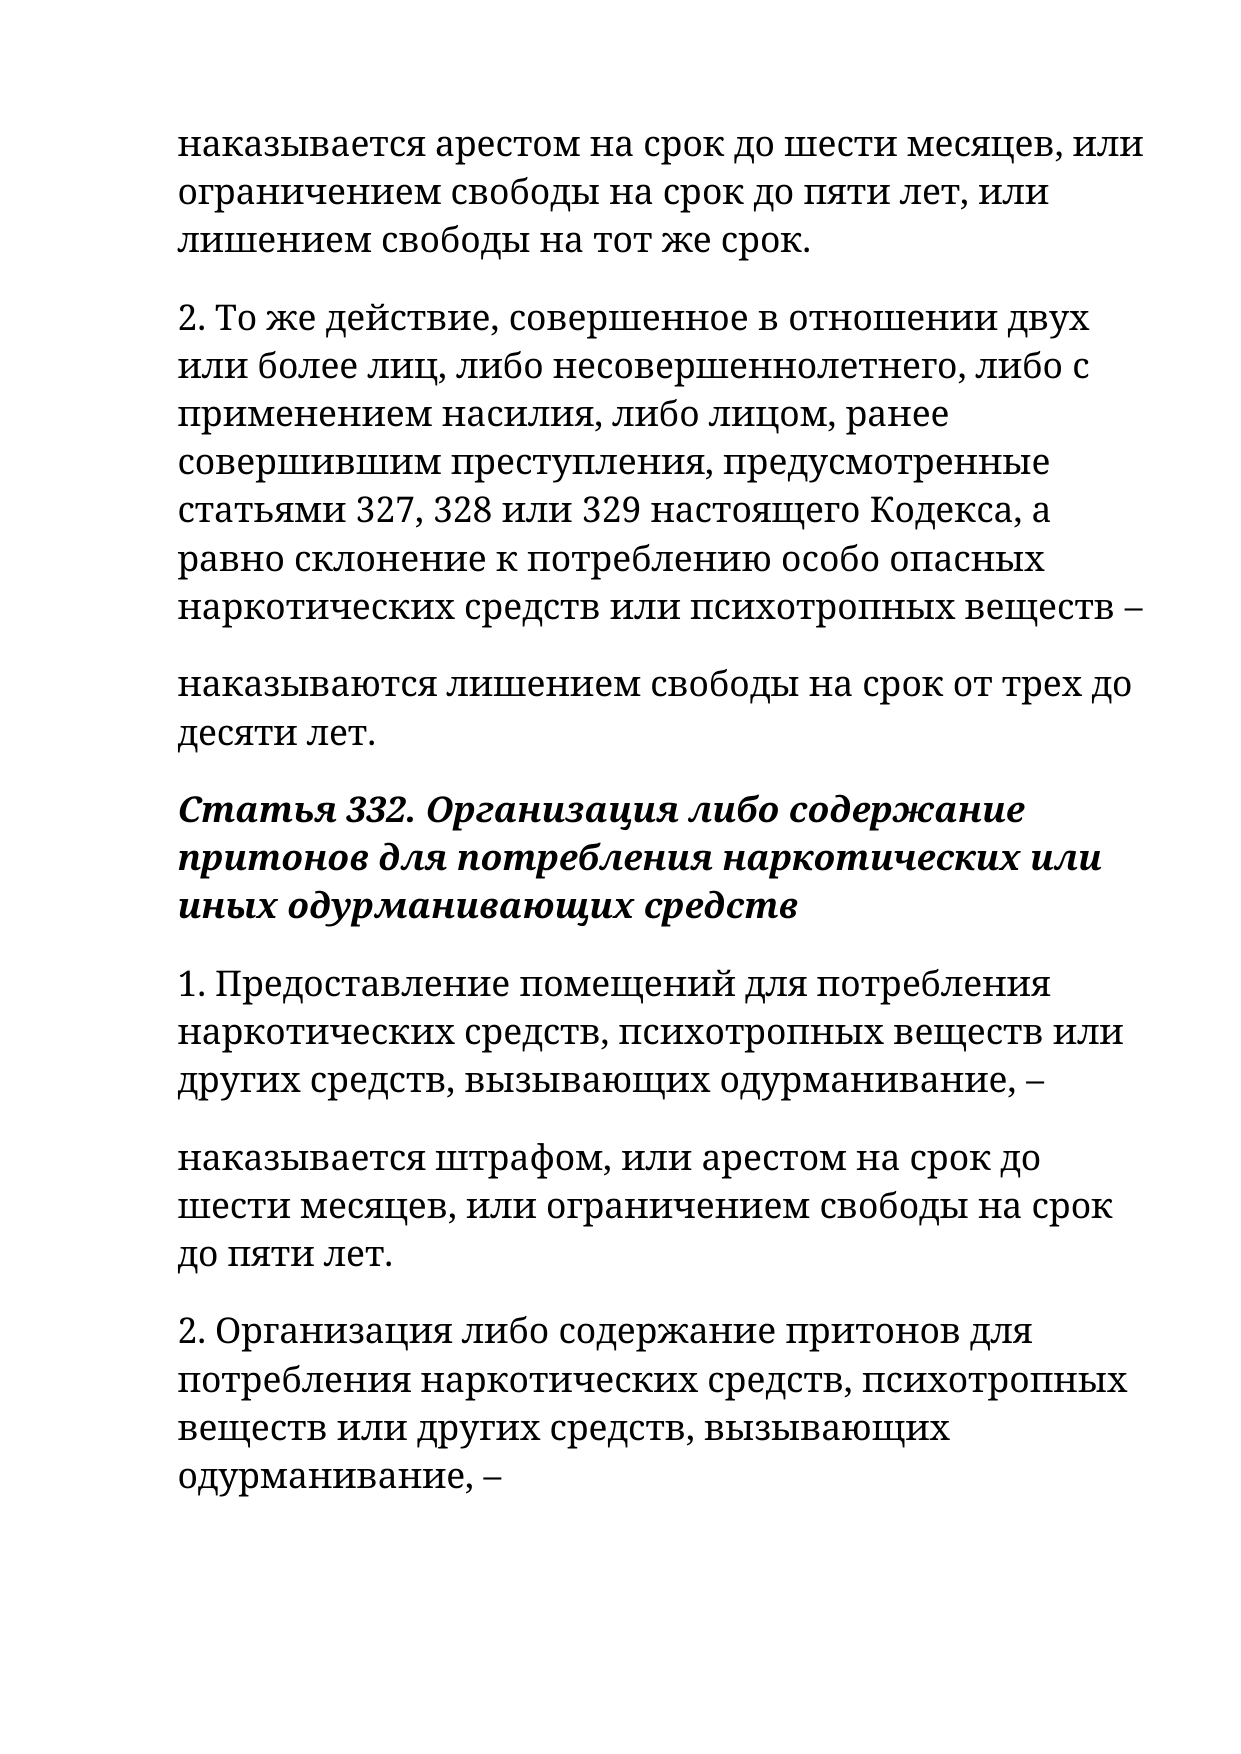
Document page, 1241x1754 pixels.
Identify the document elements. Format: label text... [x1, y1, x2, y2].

text наказывается штрафом, или арестом на срок до шести месяцев, или ограничением свободы на срок до пяти лет. [177, 1132, 1152, 1277]
text наказываются лишением свободы на срок от трех до десяти лет. [177, 659, 1152, 755]
text наказывается арестом на срок до шести месяцев, или ограничением свободы на срок до пяти лет, или лишением свободы на тот же срок. [177, 118, 1152, 263]
text Статья 332. Организация либо содержание притонов для потребления наркотических или иных одурманивающих средств [177, 784, 1152, 929]
text 2. Организация либо содержание притонов для потребления наркотических средств, психотропных веществ или других средств, вызывающих одурманивание, – [177, 1306, 1152, 1499]
text 2. То же действие, совершенное в отношении двух или более лиц, либо несовершеннолетнего, либо с применением насилия, либо лицом, ранее совершившим преступления, предусмотренные статьями 327, 328 или 329 настоящего Кодекса, а равно склонение к потреблению особо опасных наркотических средств или психотропных веществ – [177, 292, 1152, 629]
text 1. Предоставление помещений для потребления наркотических средств, психотропных веществ или других средств, вызывающих одурманивание, – [177, 958, 1152, 1103]
